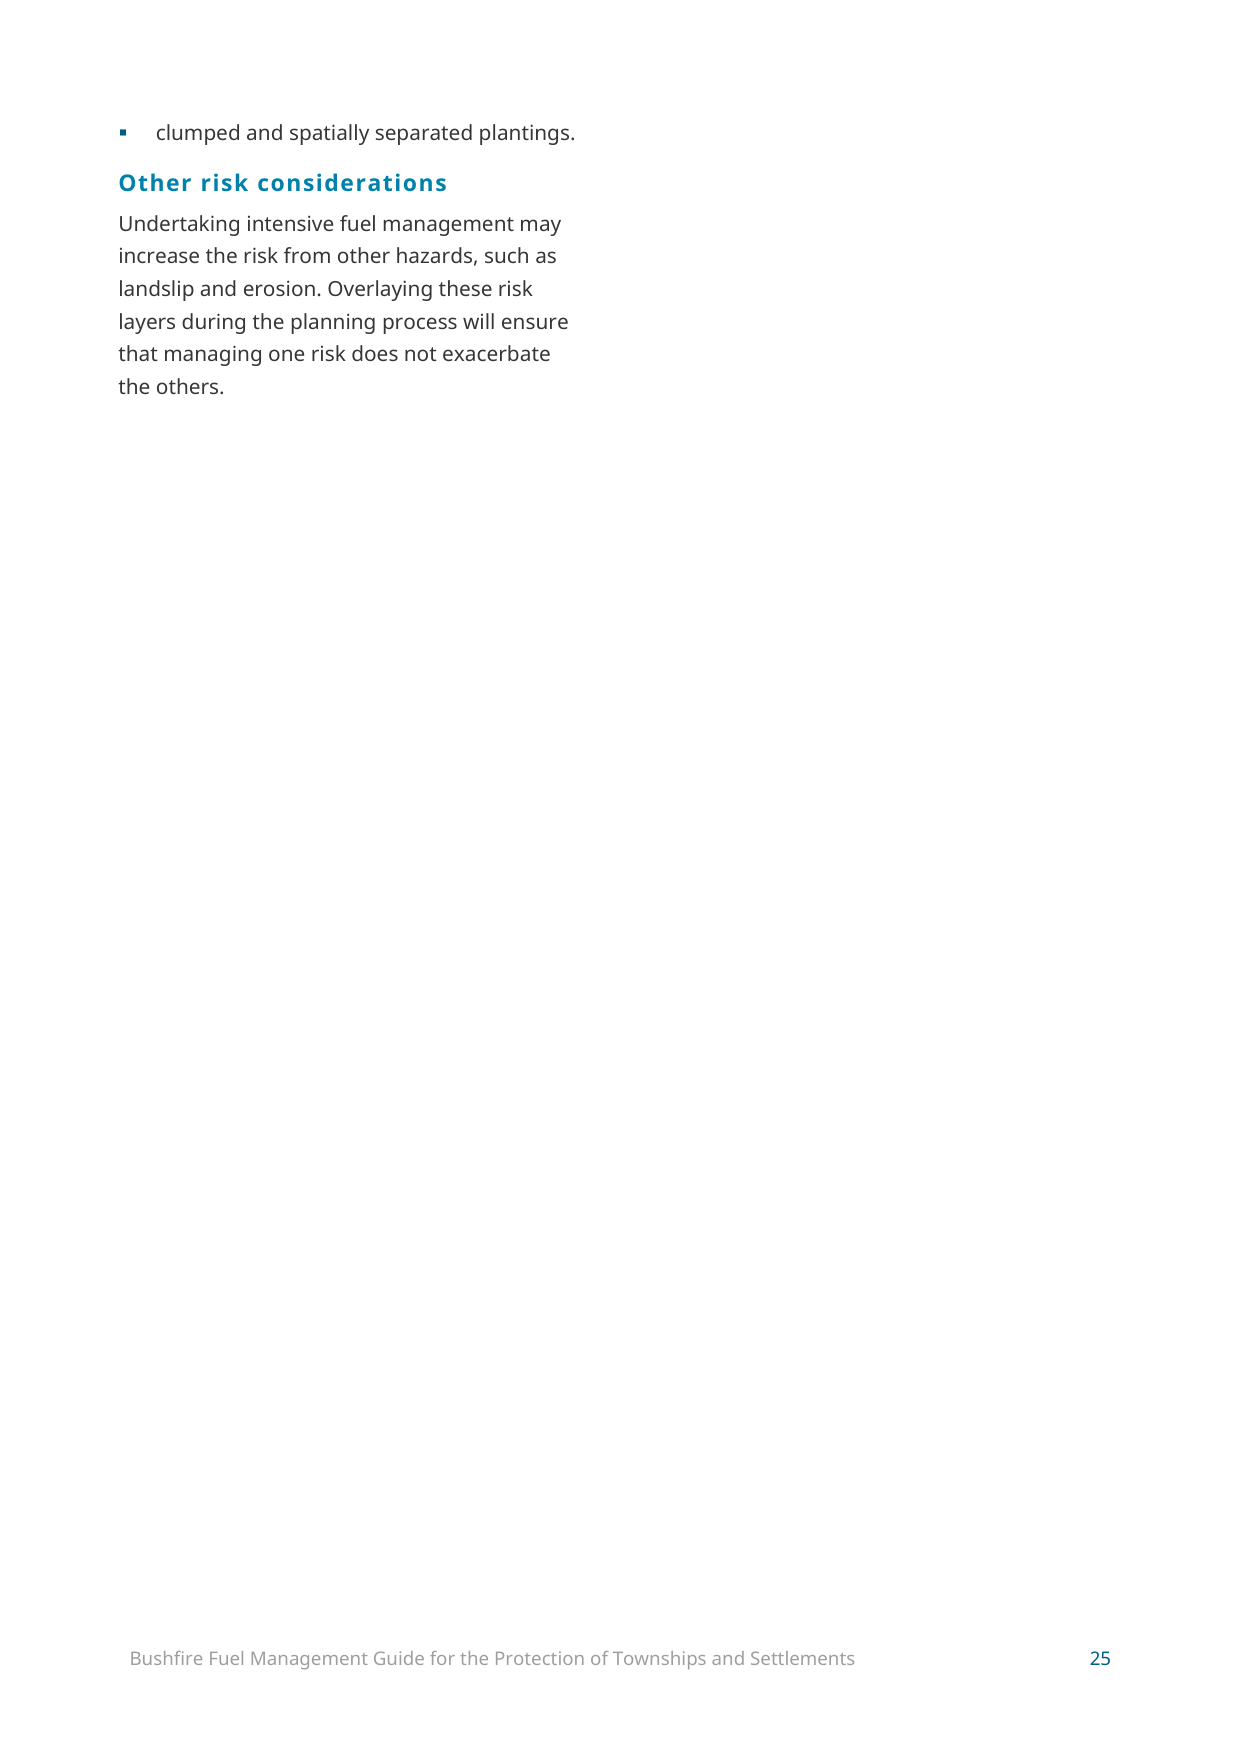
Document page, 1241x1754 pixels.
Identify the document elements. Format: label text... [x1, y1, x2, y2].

subtitle Other risk considerations [118, 167, 583, 199]
text Undertaking intensive fuel management may increase the risk from other hazards, such as landslip and erosion. Overlaying these risk layers during the planning process will ensure that managing one risk does not exacerbate the others. [118, 209, 583, 401]
text clumped and spatially separated plantings. [118, 118, 583, 147]
